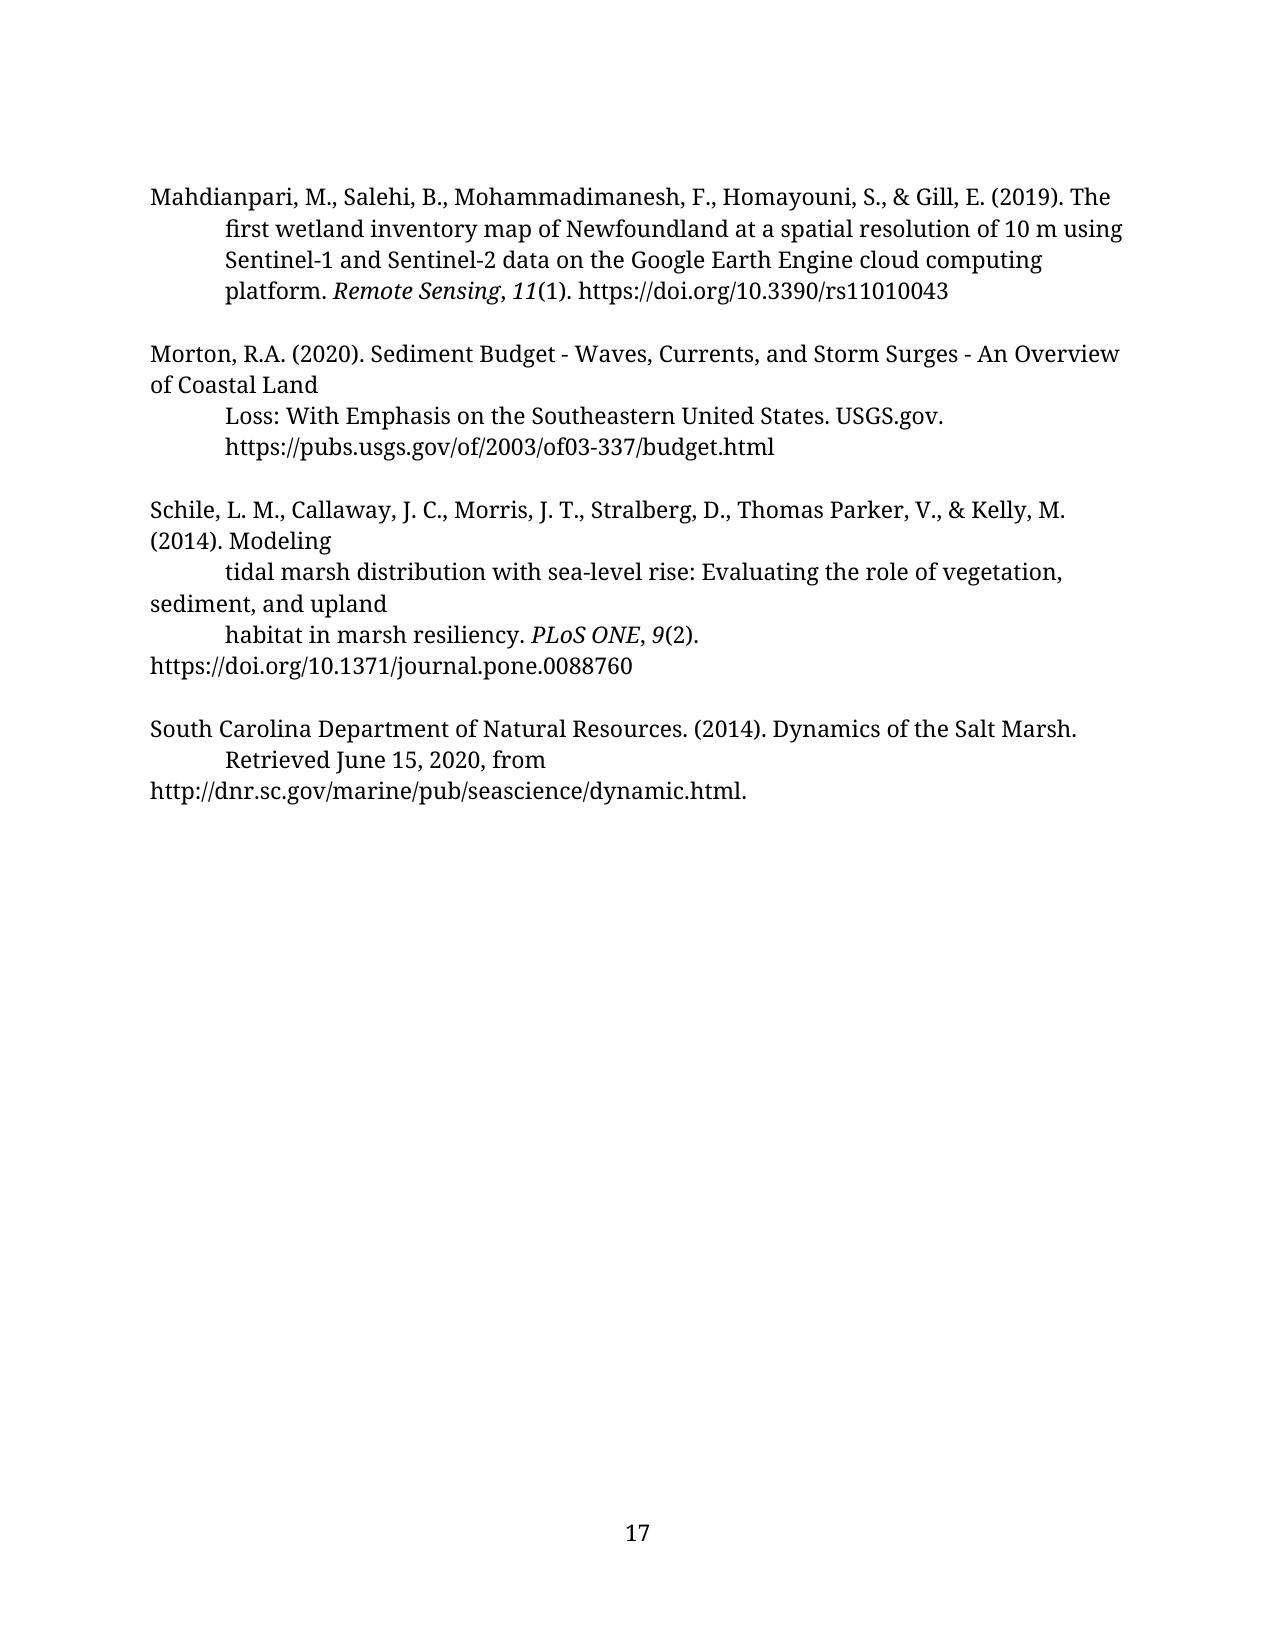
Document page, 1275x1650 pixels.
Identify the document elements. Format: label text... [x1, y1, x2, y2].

text Mahdianpari, M., Salehi, B., Mohammadimanesh, F., Homayouni, S., & Gill, E. (2019). The first wetland inventory map of Newfoundland at a spatial resolution of 10 m using Sentinel-1 and Sentinel-2 data on the Google Earth Engine cloud computing platform. Remote Sensing, 11(1). https://doi.org/10.3390/rs11010043 [150, 181, 1125, 306]
text https://pubs.usgs.gov/of/2003/of03-337/budget.html [150, 431, 1125, 462]
text habitat in marsh resiliency. PLoS ONE, 9(2). https://doi.org/10.1371/journal.pone.0088760 [150, 619, 1125, 681]
text Loss: With Emphasis on the Southeastern United States. USGS.gov. [150, 400, 1125, 431]
text Retrieved June 15, 2020, from http://dnr.sc.gov/marine/pub/seascience/dynamic.html. [150, 744, 1125, 806]
text Schile, L. M., Callaway, J. C., Morris, J. T., Stralberg, D., Thomas Parker, V., & Kelly, M. (2014). Modeling [150, 494, 1125, 556]
text tidal marsh distribution with sea-level rise: Evaluating the role of vegetation, sediment, and upland [150, 556, 1125, 619]
text South Carolina Department of Natural Resources. (2014). Dynamics of the Salt Marsh. [150, 712, 1125, 744]
text Morton, R.A. (2020). Sediment Budget - Waves, Currents, and Storm Surges - An Overview of Coastal Land [150, 337, 1125, 400]
